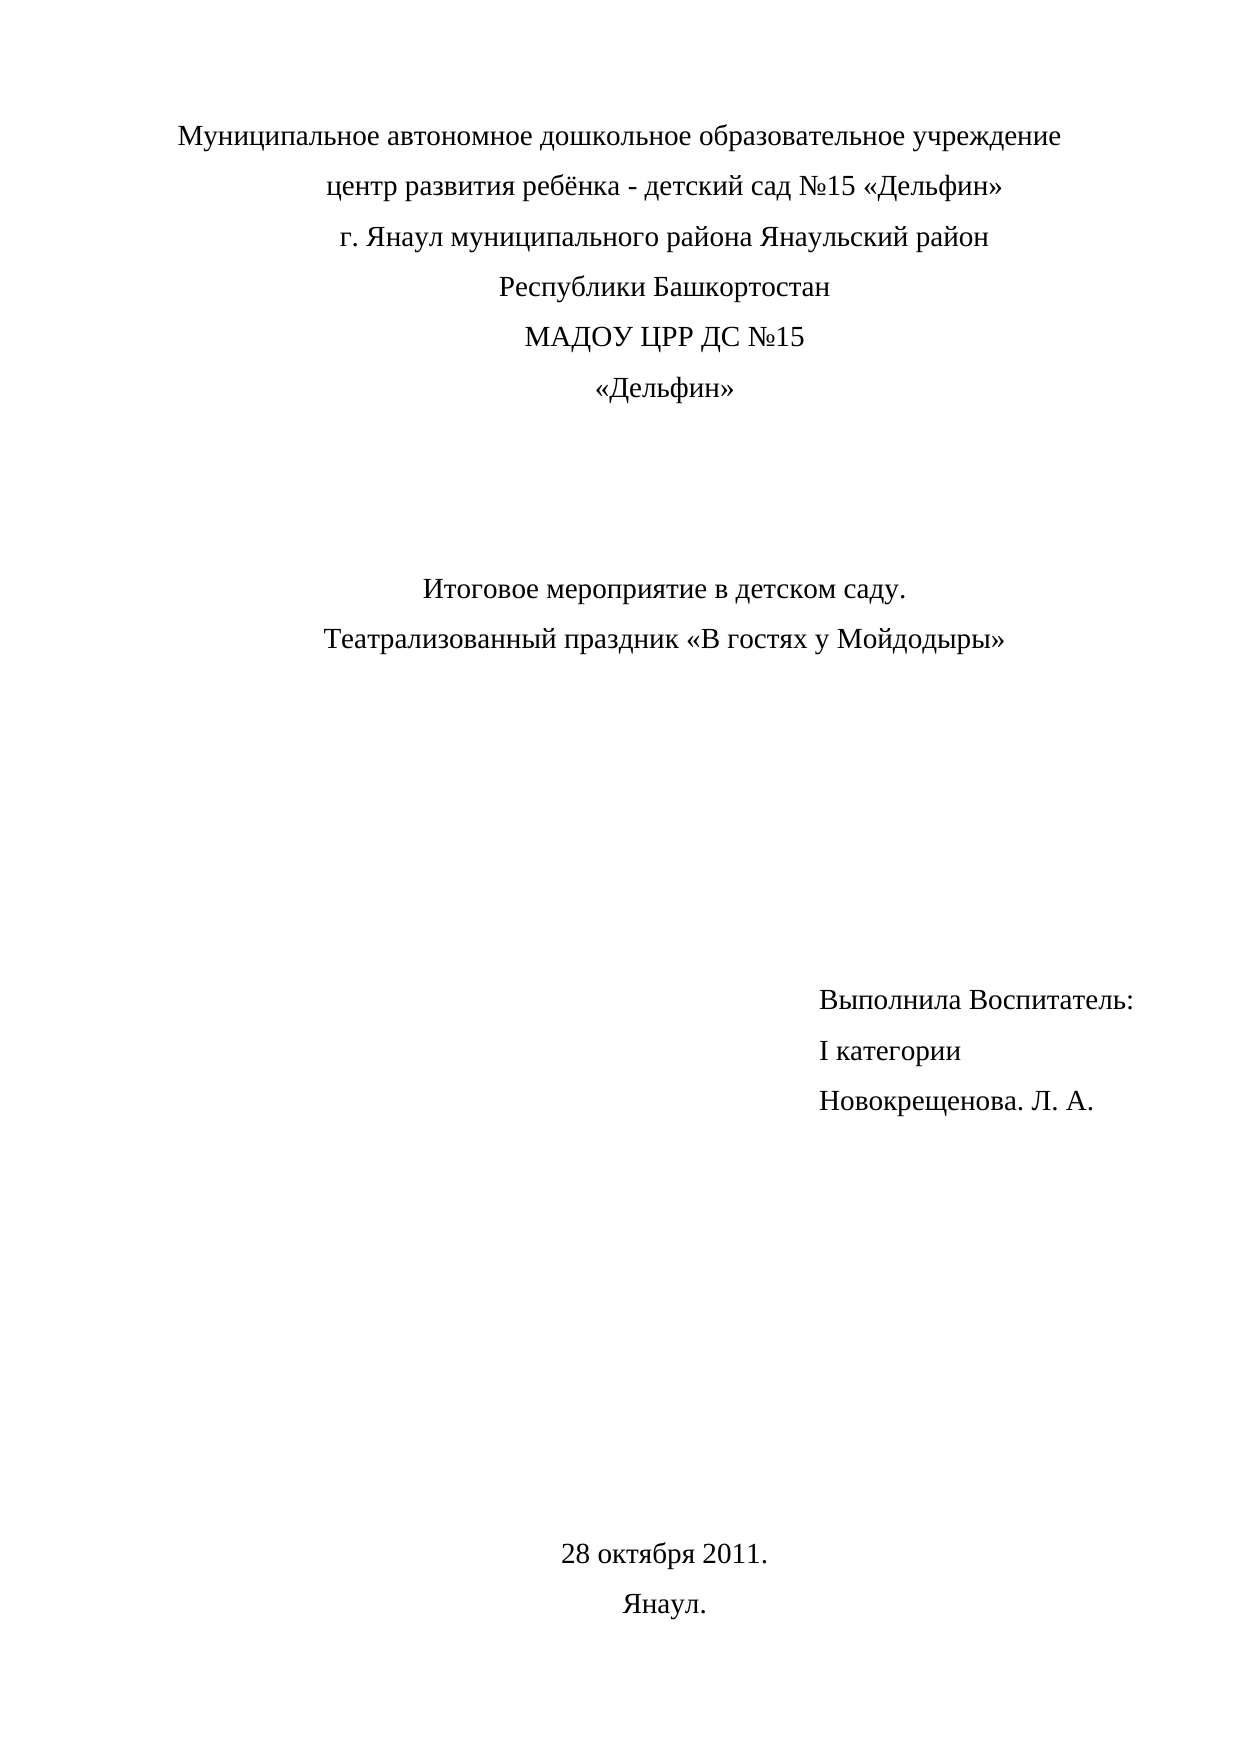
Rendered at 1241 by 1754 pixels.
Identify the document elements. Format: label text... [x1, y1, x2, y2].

text МАДОУ ЦРР ДС №15 [177, 319, 1152, 353]
text Республики Башкортостан [177, 269, 1152, 303]
text Театрализованный праздник «В гостях у Мойдодыры» [177, 621, 1152, 655]
text Новокрещенова. Л. А. [177, 1083, 1152, 1117]
text 28 октября 2011. [177, 1536, 1152, 1569]
text г. Янаул муниципального района Янаульский район [177, 219, 1152, 252]
text «Дельфин» [177, 370, 1152, 403]
text I категории [177, 1033, 1152, 1066]
text Выполнила Воспитатель: [177, 982, 1152, 1016]
text Итоговое мероприятие в детском саду. [177, 571, 1152, 604]
text Янаул. [177, 1586, 1152, 1620]
text центр развития ребёнка - детский сад №15 «Дельфин» [177, 168, 1152, 202]
text Муниципальное автономное дошкольное образовательное учреждение [177, 118, 1152, 152]
